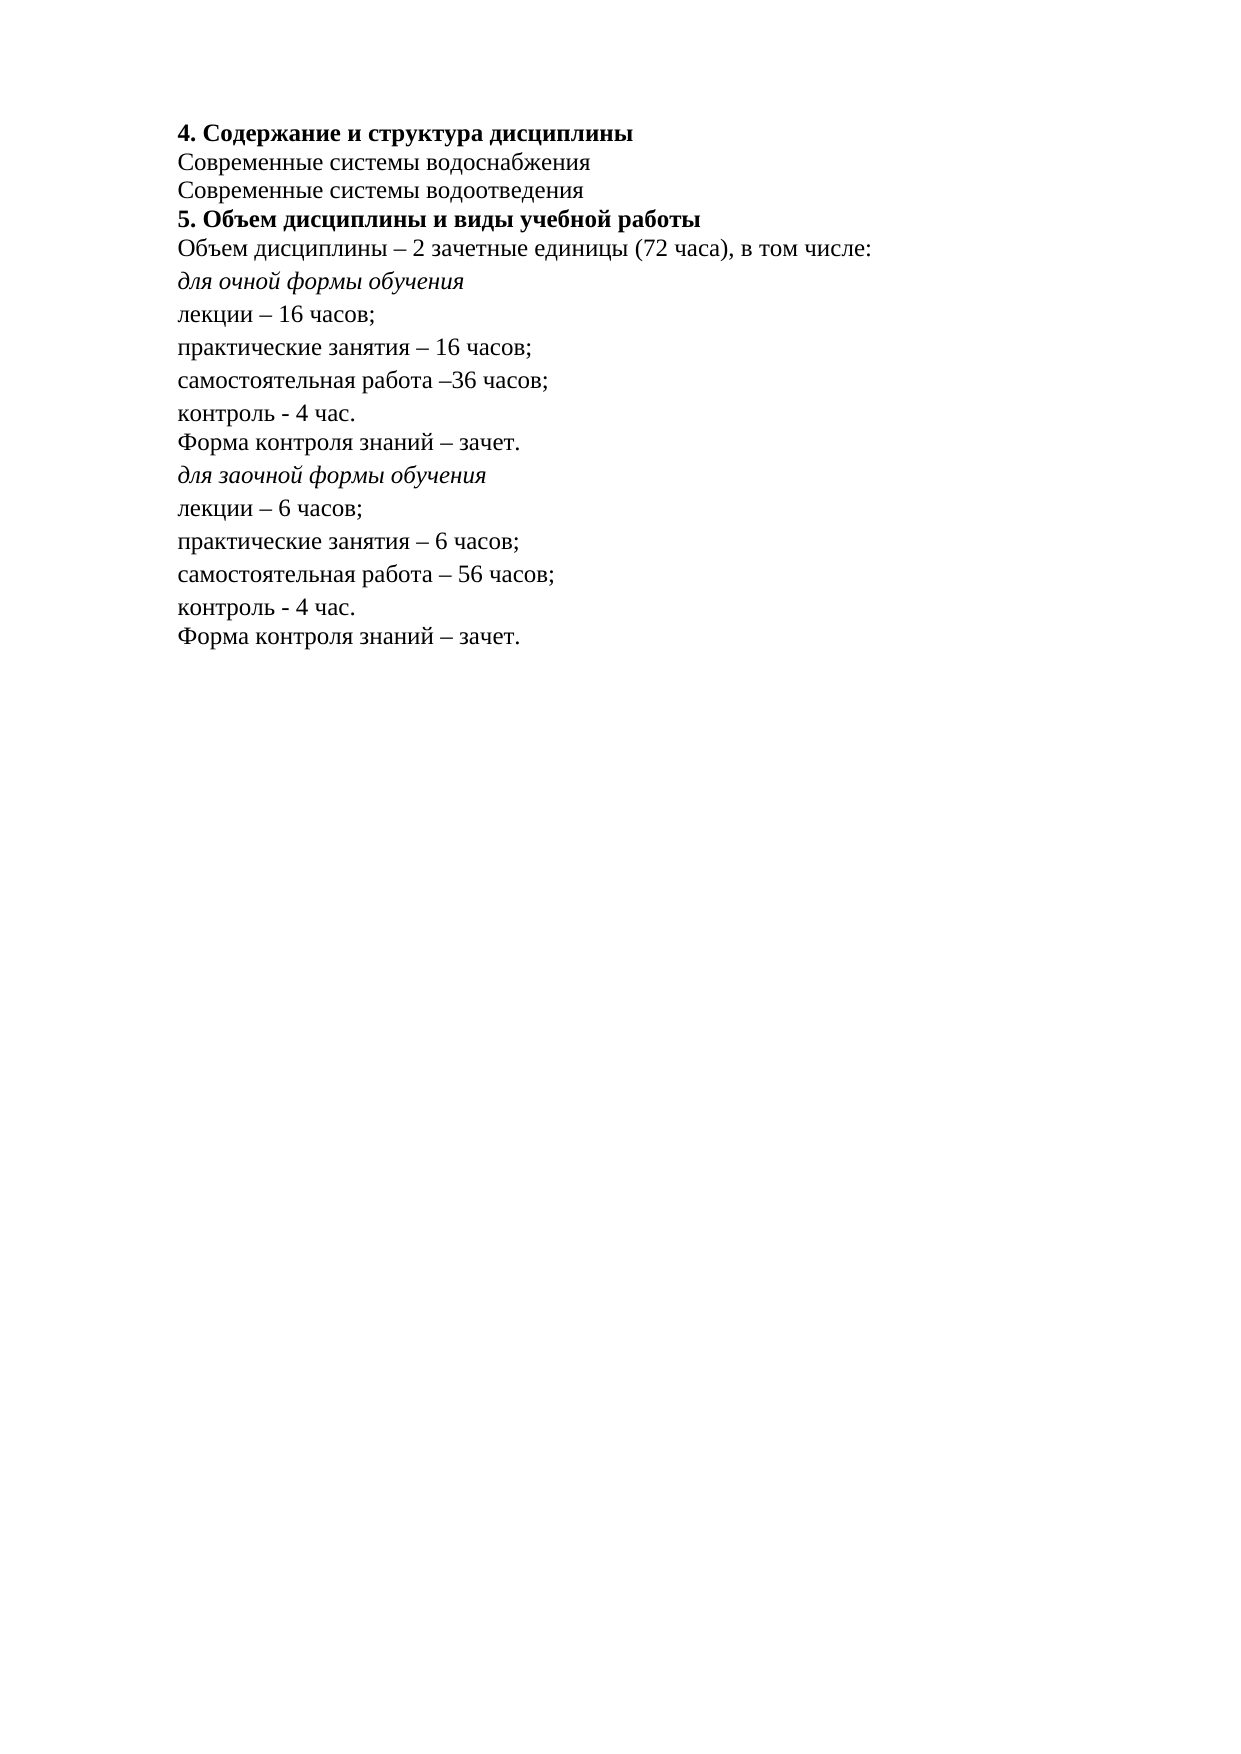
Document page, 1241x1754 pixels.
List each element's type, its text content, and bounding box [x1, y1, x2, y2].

text контроль - 4 час. [177, 592, 1152, 621]
text для заочной формы обучения [177, 460, 1152, 489]
text лекции – 6 часов; [177, 493, 1152, 522]
text 5. Объем дисциплины и виды учебной работы [177, 204, 1152, 233]
text для очной формы обучения [177, 266, 1152, 295]
text практические занятия – 16 часов; [177, 332, 1152, 361]
text Форма контроля знаний – зачет. [177, 621, 1152, 649]
text практические занятия – 6 часов; [177, 526, 1152, 555]
text Современные системы водоснабжения [177, 147, 1152, 176]
text самостоятельная работа –36 часов; [177, 365, 1152, 394]
text Объем дисциплины – 2 зачетные единицы (72 часа), в том числе: [177, 233, 1152, 262]
text самостоятельная работа – 56 часов; [177, 559, 1152, 588]
text Форма контроля знаний – зачет. [177, 427, 1152, 456]
text лекции – 16 часов; [177, 299, 1152, 328]
text контроль - 4 час. [177, 398, 1152, 427]
text 4. Содержание и структура дисциплины [177, 118, 1152, 147]
text Современные системы водоотведения [177, 176, 1152, 204]
